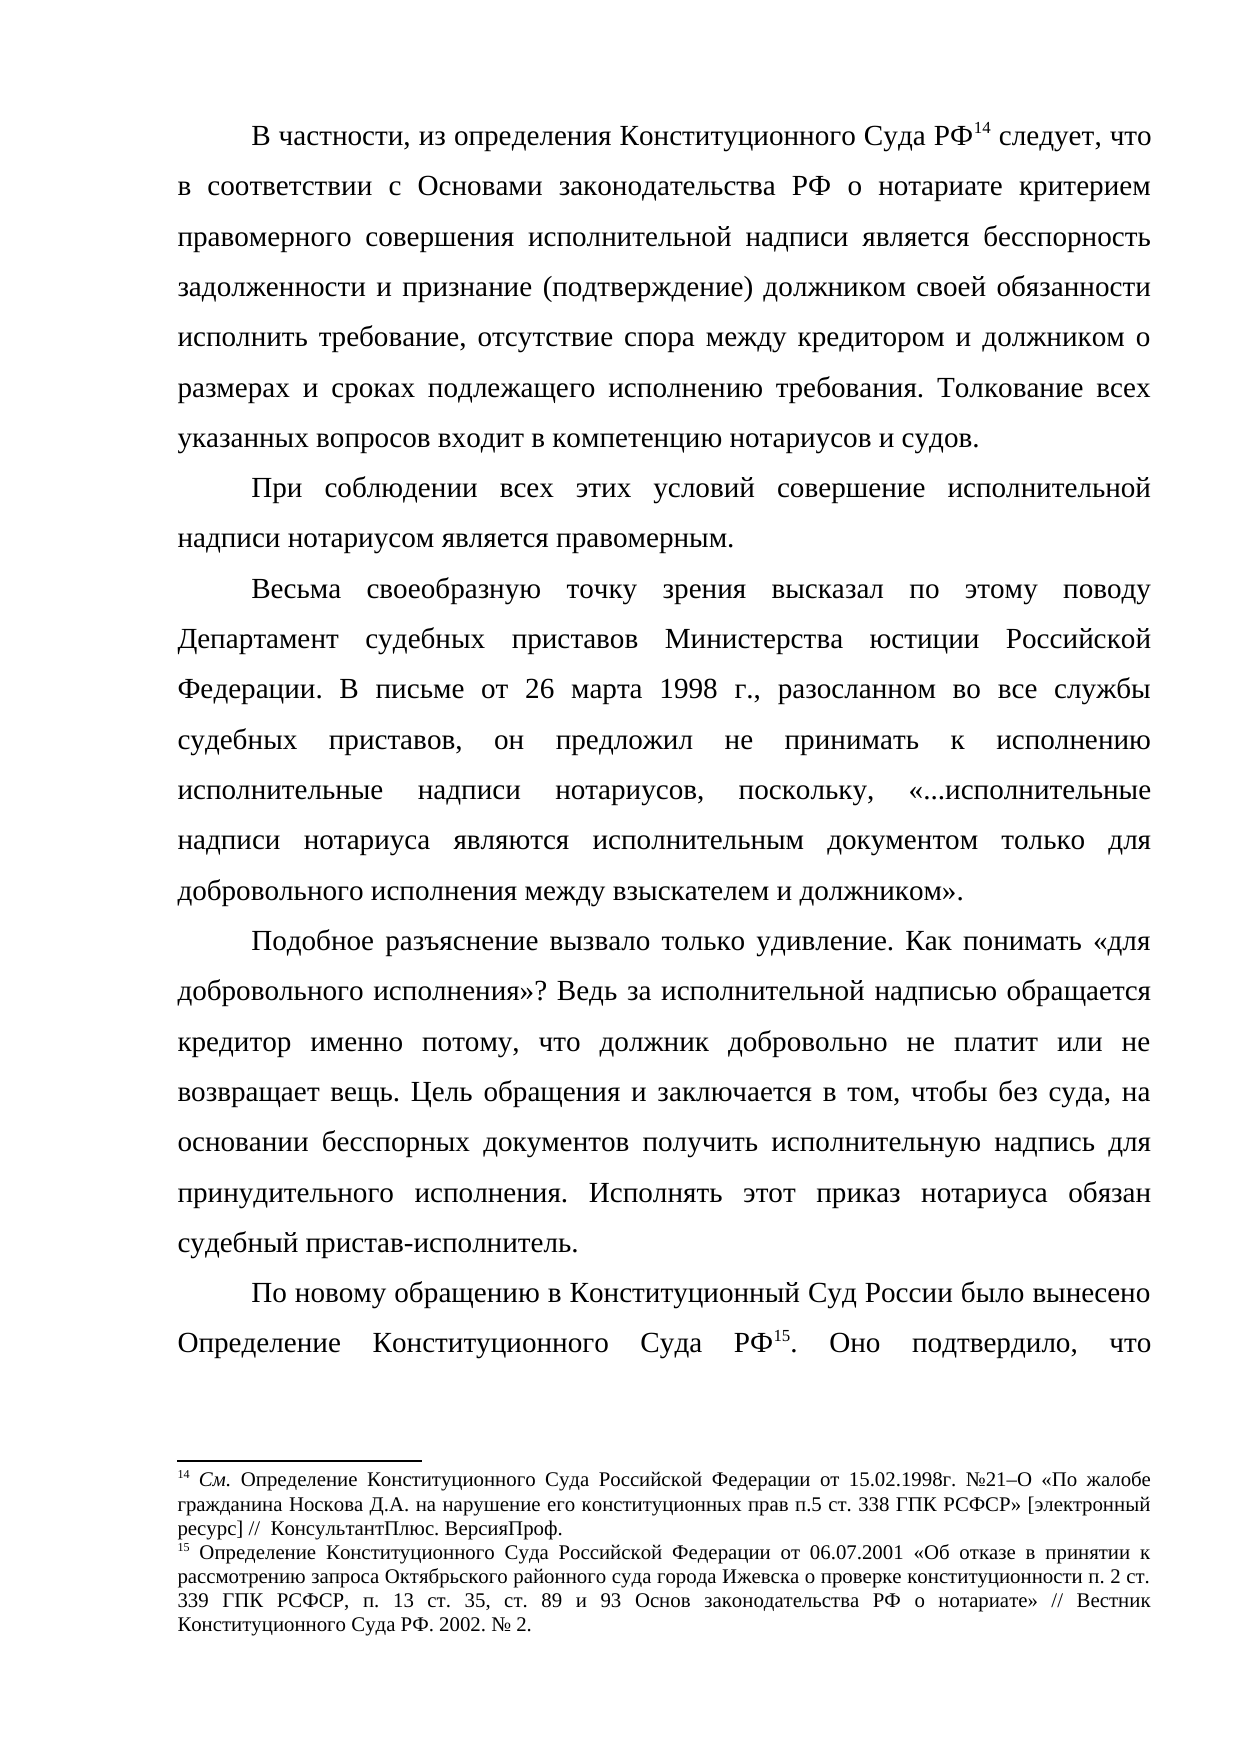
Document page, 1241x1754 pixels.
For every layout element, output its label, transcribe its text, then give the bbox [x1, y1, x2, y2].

text Весьма своеобразную точку зрения высказал по этому поводу Департамент судебных приставов Министерства юстиции Российской Федерации. В письме от 26 марта 1998 г., разосланном во все службы судебных приставов, он предложил не принимать к исполнению исполнительные надписи нотариусов, поскольку, «...исполнительные надписи нотариуса являются исполнительным документом только для добровольного исполнения между взыскателем и должником». [177, 571, 1152, 906]
text В частности, из определения Конституционного Суда РФ следует, что в соответствии с Основами законодательства РФ о нотариате критерием правомерного совершения исполнительной надписи является бесспорность задолженности и признание (подтверждение) должником своей обязанности исполнить требование, отсутствие спора между кредитором и должником о размерах и сроках подлежащего исполнению требования. Толкование всех указанных вопросов входит в компетенцию нотариусов и судов. [177, 118, 1152, 453]
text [177, 1275, 1152, 1359]
text Подобное разъяснение вызвало только удивление. Как понимать «для добровольного исполнения»? Ведь за исполнительной надписью обращается кредитор именно потому, что должник добровольно не платит или не возвращает вещь. Цель обращения и заключается в том, чтобы без суда, на основании бесспорных документов получить исполнительную надпись для принудительного исполнения. Исполнять этот приказ нотариуса обязан судебный пристав-исполнитель. [177, 923, 1152, 1258]
text При соблюдении всех этих условий совершение исполнительной надписи нотариусом является правомерным. [177, 470, 1152, 554]
